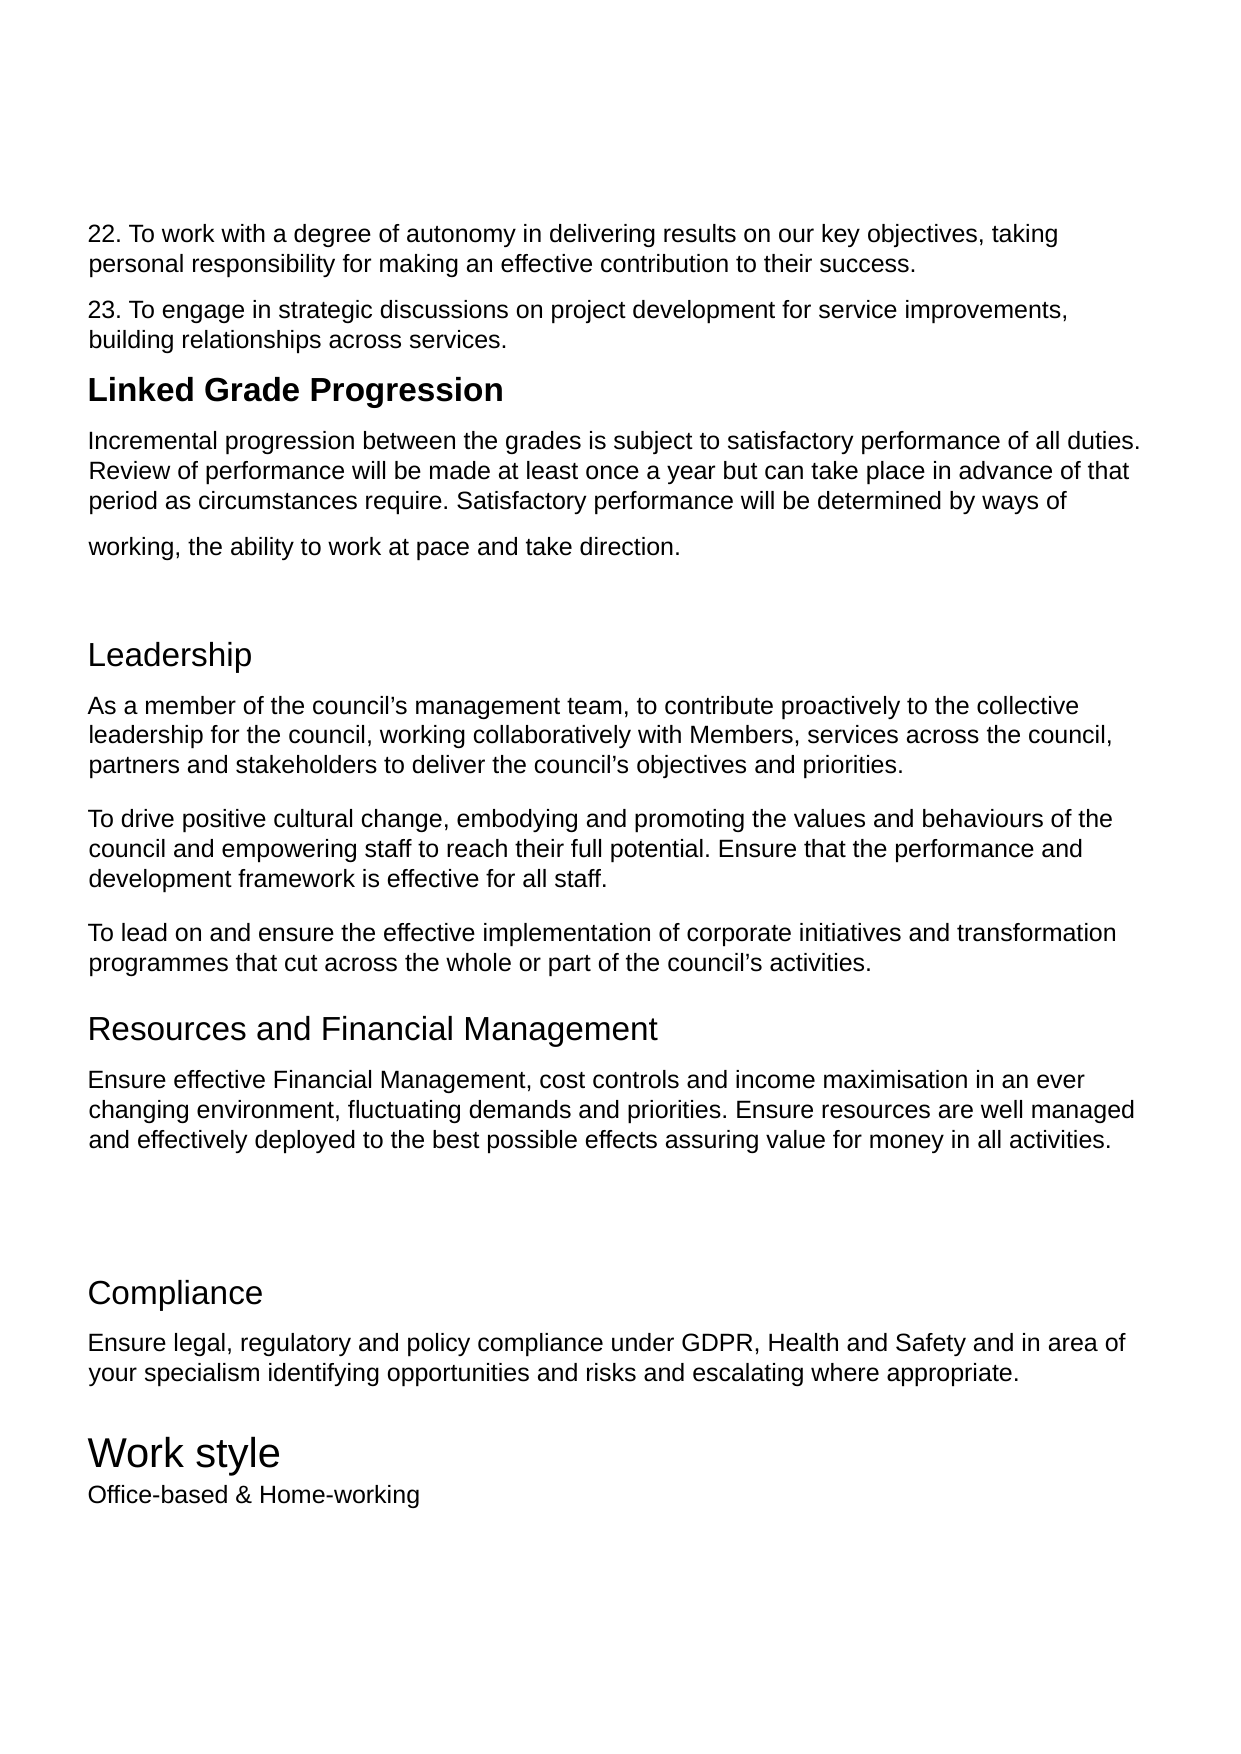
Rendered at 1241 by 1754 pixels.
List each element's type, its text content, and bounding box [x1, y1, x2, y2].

text Work style [87, 1428, 1159, 1476]
text Incremental progression between the grades is subject to satisfactory performance of all duties. Review of performance will be made at least once a year but can take place in advance of that period as circumstances require. Satisfactory performance will be determined by ways of working, the ability to work at pace and take direction. [87, 426, 1159, 564]
text To lead on and ensure the effective implementation of corporate initiatives and transformation programmes that cut across the whole or part of the council’s activities. [87, 918, 1159, 977]
text 23. To engage in strategic discussions on project development for service improvements, building relationships across services. [87, 295, 1159, 353]
text To drive positive cultural change, embodying and promoting the values and behaviours of the council and empowering staff to reach their full potential. Ensure that the performance and development framework is effective for all staff. [87, 804, 1159, 893]
text Ensure effective Financial Management, cost controls and income maximisation in an ever changing environment, fluctuating demands and priorities. Ensure resources are well managed and effectively deployed to the best possible effects assuring value for money in all activities. [87, 1065, 1159, 1154]
text 22. To work with a degree of autonomy in delivering results on our key objectives, taking personal responsibility for making an effective contribution to their success. [87, 219, 1159, 278]
text Ensure legal, regulatory and policy compliance under GDPR, Health and Safety and in area of your specialism identifying opportunities and risks and escalating where appropriate. [87, 1328, 1159, 1387]
text As a member of the council’s management team, to contribute proactively to the collective leadership for the council, working collaboratively with Members, services across the council, partners and stakeholders to deliver the council’s objectives and priorities. [87, 691, 1159, 779]
subtitle Leadership [87, 635, 1159, 673]
subtitle Compliance [87, 1273, 1159, 1311]
text Linked Grade Progression [87, 370, 1159, 409]
text Office-based & Home-working [87, 1480, 1159, 1508]
subtitle Resources and Financial Management [87, 1009, 1159, 1048]
